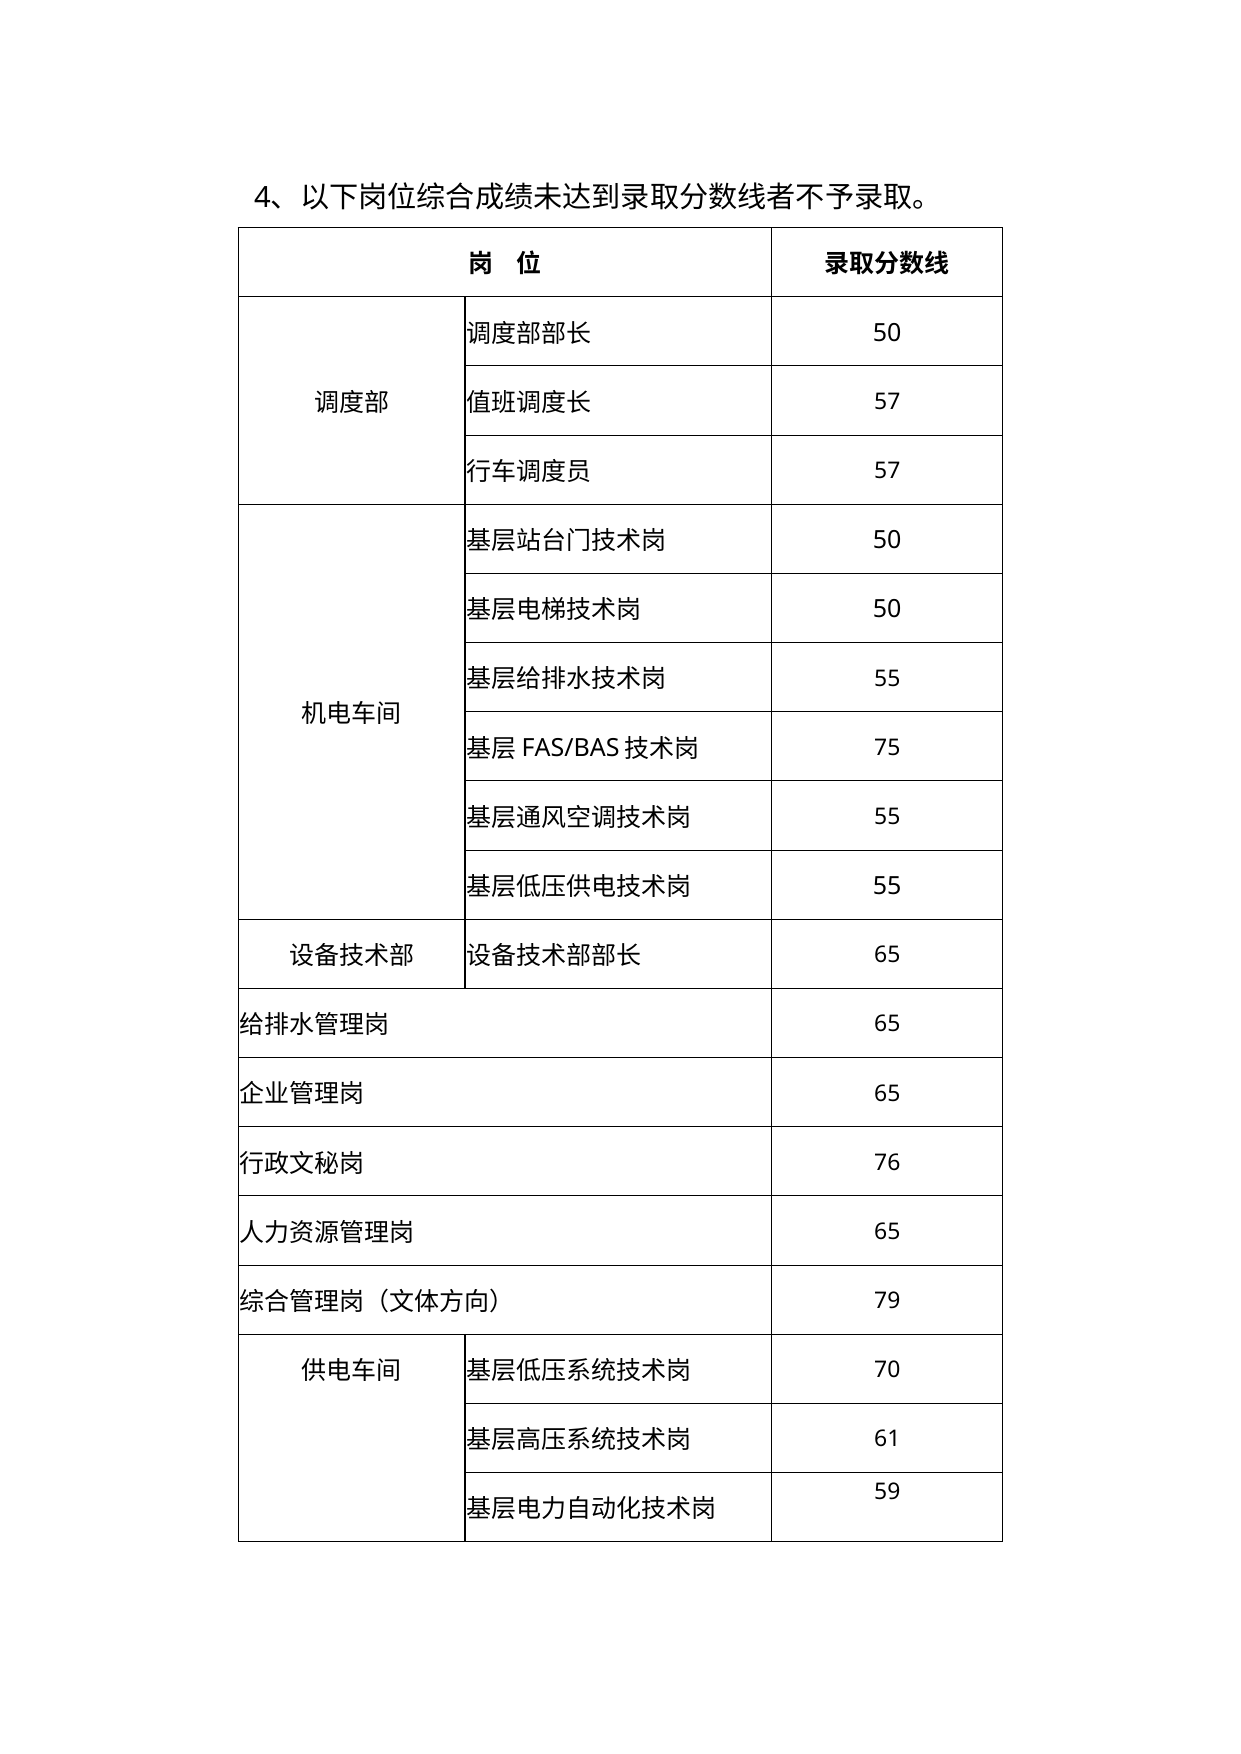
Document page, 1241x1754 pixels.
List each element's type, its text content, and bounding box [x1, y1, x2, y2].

table_cell 基层站台门技术岗 [466, 505, 771, 573]
table_cell 设备技术部 [239, 920, 464, 988]
table_cell 机电车间 [239, 505, 464, 919]
table_header 岗 位 [239, 228, 771, 296]
table_cell 基层低压系统技术岗 [466, 1335, 771, 1403]
table_cell 企业管理岗 [239, 1058, 771, 1126]
table_cell 65 [772, 989, 1002, 1057]
table_cell 基层电力自动化技术岗 [466, 1473, 771, 1541]
table_cell 基层低压供电技术岗 [466, 851, 771, 919]
table_cell 65 [772, 920, 1002, 988]
table_cell 57 [772, 366, 1002, 434]
table_cell 70 [772, 1335, 1002, 1403]
table_cell 基层通风空调技术岗 [466, 781, 771, 849]
table_cell 调度部 [239, 297, 464, 504]
table_cell 59 [772, 1473, 1002, 1541]
table_cell 50 [772, 574, 1002, 642]
table_cell 50 [772, 297, 1002, 365]
table_cell 76 [772, 1127, 1002, 1195]
table_cell 基层电梯技术岗 [466, 574, 771, 642]
table_cell 基层给排水技术岗 [466, 643, 771, 711]
table_cell 79 [772, 1266, 1002, 1334]
table_cell 55 [772, 643, 1002, 711]
table_cell 人力资源管理岗 [239, 1196, 771, 1264]
table_cell 行车调度员 [466, 436, 771, 504]
table_cell 65 [772, 1196, 1002, 1264]
table_cell 55 [772, 851, 1002, 919]
table_cell 57 [772, 436, 1002, 504]
list 以下岗位综合成绩未达到录取分数线者不予录取。 [187, 162, 1053, 227]
table_cell 基层FAS/BAS技术岗 [466, 712, 771, 780]
table_cell 调度部部长 [466, 297, 771, 365]
table_cell 供电车间 [239, 1335, 464, 1541]
table_cell 基层高压系统技术岗 [466, 1404, 771, 1472]
table_cell 61 [772, 1404, 1002, 1472]
table_cell 65 [772, 1058, 1002, 1126]
table_cell 综合管理岗（文体方向） [239, 1266, 771, 1334]
table_cell 行政文秘岗 [239, 1127, 771, 1195]
table_cell 值班调度长 [466, 366, 771, 434]
table_cell 设备技术部部长 [466, 920, 771, 988]
table_header 录取分数线 [772, 228, 1002, 296]
table_cell 55 [772, 781, 1002, 849]
table_cell 50 [772, 505, 1002, 573]
table_cell 75 [772, 712, 1002, 780]
table_cell 给排水管理岗 [239, 989, 771, 1057]
